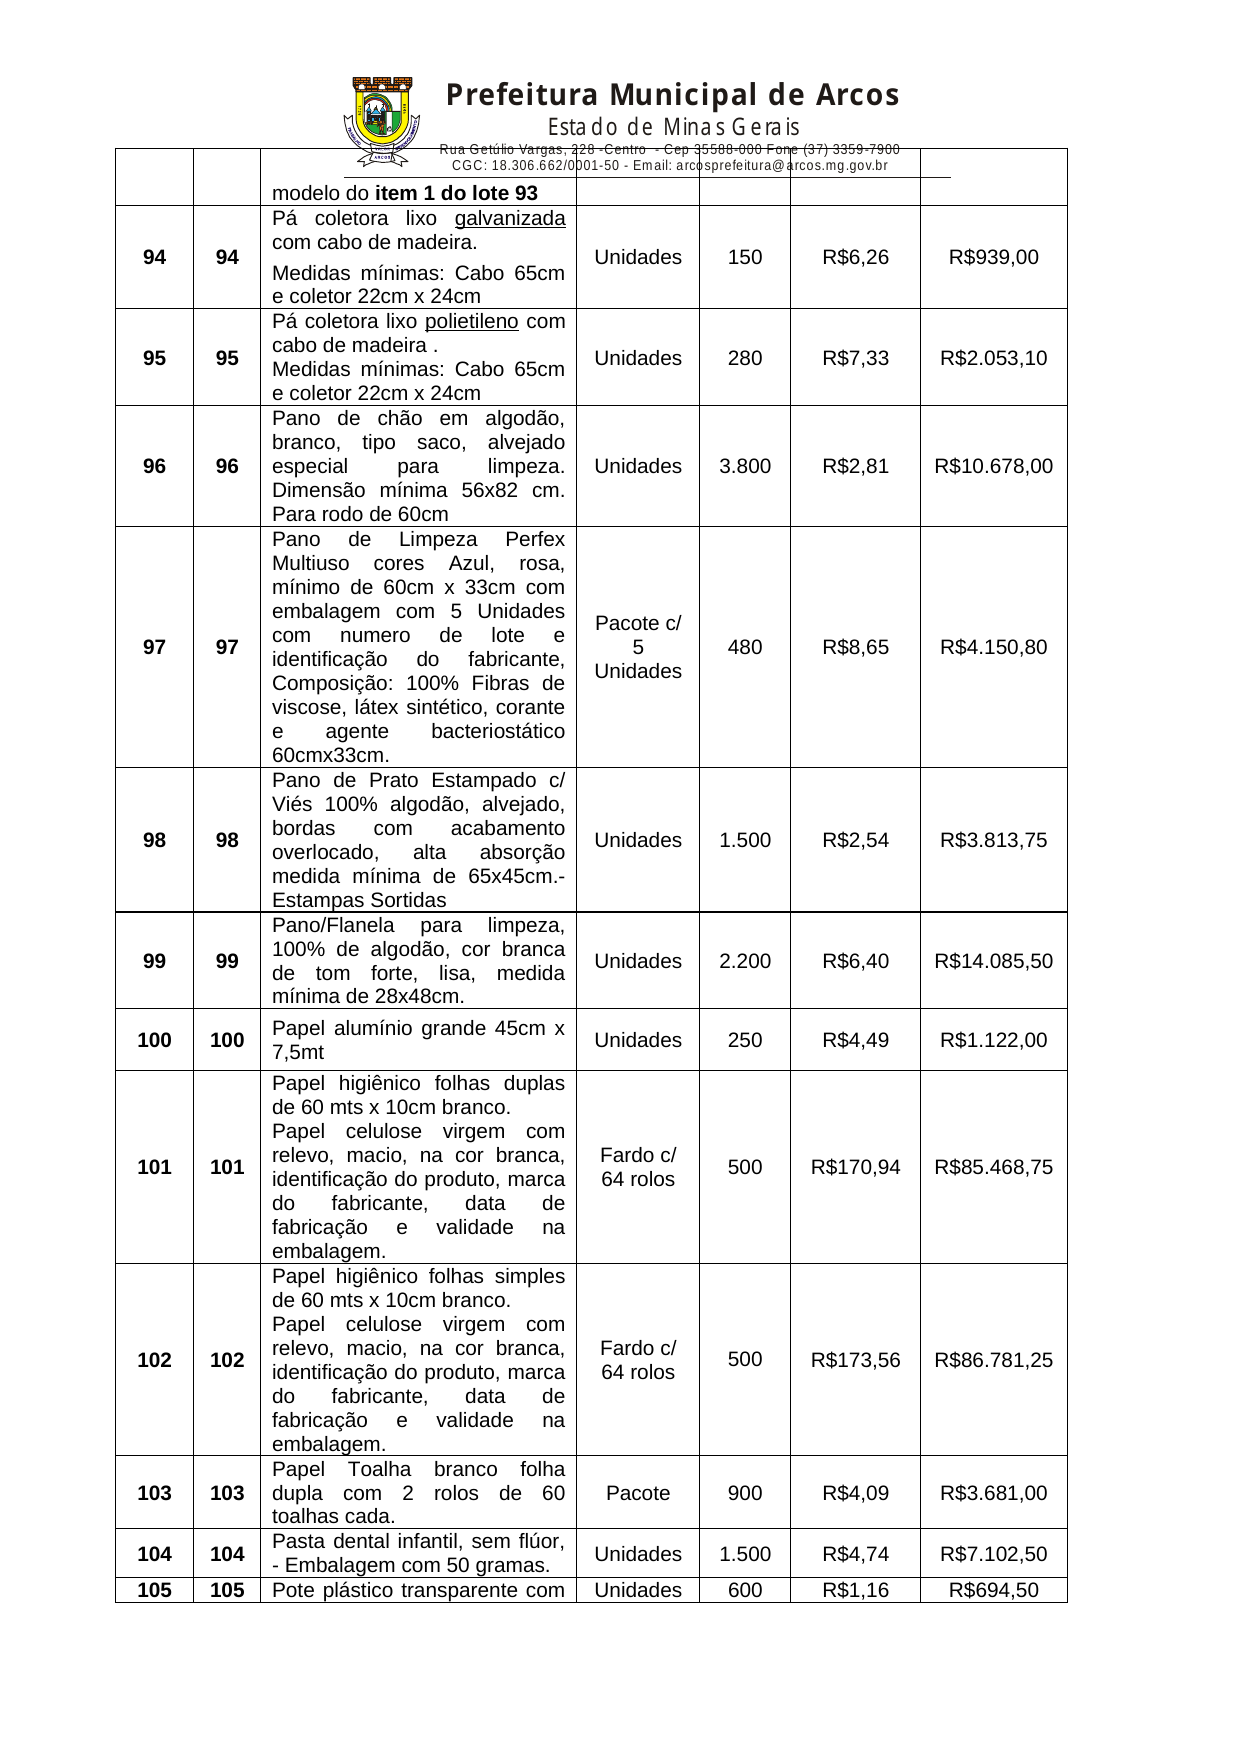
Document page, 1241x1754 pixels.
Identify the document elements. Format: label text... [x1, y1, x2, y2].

table_cell Unidades [577, 1009, 699, 1070]
table_cell 480 [700, 527, 790, 767]
table_cell 105 [116, 1578, 193, 1602]
table_cell 600 [700, 1578, 790, 1602]
table_cell 97 [116, 527, 193, 767]
table_cell 99 [116, 913, 193, 1008]
table_cell R$7,33 [791, 309, 920, 405]
table_cell 102 [194, 1264, 260, 1455]
table_cell 95 [116, 309, 193, 405]
table_cell 103 [116, 1456, 193, 1528]
table_cell R$3.813,75 [921, 768, 1067, 911]
table_cell R$3.681,00 [921, 1456, 1067, 1528]
table_cell Unidades [577, 149, 699, 204]
table_cell R$7,50 [791, 149, 920, 204]
table_cell Unidades [577, 309, 699, 405]
table_cell 500 [700, 1264, 790, 1455]
table_cell 95 [194, 309, 260, 405]
table_cell R$6,26 [791, 206, 920, 308]
table_cell Papel higiênico folhas duplas de 60 mts x 10cm branco. Papel celulose virgem com relevo, macio, na cor branca, identificação do produto, marca do fabricante, data de fabricação e validade na embalagem. [261, 1071, 576, 1263]
table_cell 97 [194, 527, 260, 767]
table_cell R$8,65 [791, 527, 920, 767]
table_cell Papel Toalha branco folha dupla com 2 rolos de 60 toalhas cada. [261, 1456, 576, 1528]
table_cell 105 [194, 1578, 260, 1602]
table_cell 99 [194, 913, 260, 1008]
table_cell Unidades [577, 406, 699, 526]
table_cell Unidades [577, 768, 699, 911]
table_cell 101 [116, 1071, 193, 1263]
table_cell Unidades [577, 206, 699, 308]
table_cell Unidades [577, 1529, 699, 1577]
table_cell R$2.053,10 [921, 309, 1067, 405]
table_cell Pacote [577, 1456, 699, 1528]
table_cell Pá coletora lixo polietileno com cabo de madeira . Medidas mínimas: Cabo 65cm e coletor 22cm x 24cm [261, 309, 576, 405]
table_cell Pano de Prato Estampado c/ Viés 100% algodão, alvejado, bordas com acabamento overlocado, alta absorção medida mínima de 65x45cm.- Estampas Sortidas [261, 768, 576, 911]
table_cell 103 [194, 1456, 260, 1528]
table_cell R$85.468,75 [921, 1071, 1067, 1263]
table_cell 1.500 [700, 1529, 790, 1577]
table_cell R$939,00 [921, 206, 1067, 308]
table_cell Papel alumínio grande 45cm x 7,5mt [261, 1009, 576, 1070]
table_cell 104 [116, 1529, 193, 1577]
table_cell 102 [116, 1264, 193, 1455]
table_cell 104 [194, 1529, 260, 1577]
table_cell 96 [194, 406, 260, 526]
table_cell R$173,56 [791, 1264, 920, 1455]
table_cell Pasta dental infantil, sem flúor, - Embalagem com 50 gramas. [261, 1529, 576, 1577]
table_cell 98 [116, 768, 193, 911]
table_cell 94 [194, 206, 260, 308]
table_cell Pá coletora lixo galvanizada com cabo de madeira. Medidas mínimas: Cabo 65cm e coletor 22cm x 24cm [261, 206, 576, 308]
table_cell R$1,16 [791, 1578, 920, 1602]
table_cell 3.800 [700, 406, 790, 526]
table_cell R$86.781,25 [921, 1264, 1067, 1455]
table_cell Pano de Limpeza Perfex Multiuso cores Azul, rosa, mínimo de 60cm x 33cm com embalagem com 5 Unidades com numero de lote e identificação do fabricante, Composição: 100% Fibras de viscose, látex sintético, corante e agente bacteriostático 60cmx33cm. [261, 527, 576, 767]
table_cell Pano de chão em algodão, branco, tipo saco, alvejado especial para limpeza. Dimensão mínima 56x82 cm. Para rodo de 60cm [261, 406, 576, 526]
table_cell 150 [700, 206, 790, 308]
table_cell 900 [700, 1456, 790, 1528]
table_cell R$4,74 [791, 1529, 920, 1577]
table_cell 94 [116, 206, 193, 308]
table_cell R$374,88 [921, 149, 1067, 204]
table_cell 1.500 [700, 768, 790, 911]
table_cell Fardo c/ 64 rolos [577, 1264, 699, 1455]
table_cell R$7.102,50 [921, 1529, 1067, 1577]
table_cell R$694,50 [921, 1578, 1067, 1602]
table_cell 96 [116, 406, 193, 526]
table_cell 280 [700, 309, 790, 405]
table_cell 100 [194, 1009, 260, 1070]
table_cell Fardo c/ 64 rolos [577, 1071, 699, 1263]
table_cell 50 [700, 149, 790, 204]
table_cell R$6,40 [791, 913, 920, 1008]
table_cell Unidades [577, 913, 699, 1008]
table_cell R$1.122,00 [921, 1009, 1067, 1070]
table_cell R$14.085,50 [921, 913, 1067, 1008]
table_cell R$4.150,80 [921, 527, 1067, 767]
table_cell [261, 1578, 576, 1602]
table_cell R$10.678,00 [921, 406, 1067, 526]
table_cell 2 [194, 149, 260, 204]
table_cell R$4,09 [791, 1456, 920, 1528]
table_cell Papel higiênico folhas simples de 60 mts x 10cm branco. Papel celulose virgem com relevo, macio, na cor branca, identificação do produto, marca do fabricante, data de fabricação e validade na embalagem. [261, 1264, 576, 1455]
table_cell 2.200 [700, 913, 790, 1008]
table_cell 100 [116, 1009, 193, 1070]
table_cell 101 [194, 1071, 260, 1263]
table_cell 500 [700, 1071, 790, 1263]
table_cell R$2,81 [791, 406, 920, 526]
table_cell 98 [194, 768, 260, 911]
table_cell R$2,54 [791, 768, 920, 911]
table_cell Unidades [577, 1578, 699, 1602]
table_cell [261, 149, 576, 204]
table_cell Pano/Flanela para limpeza, 100% de algodão, cor branca de tom forte, lisa, medida mínima de 28x48cm. [261, 913, 576, 1008]
table_cell 250 [700, 1009, 790, 1070]
table_cell Pacote c/ 5 Unidades [577, 527, 699, 767]
table_cell R$170,94 [791, 1071, 920, 1263]
table_cell R$4,49 [791, 1009, 920, 1070]
